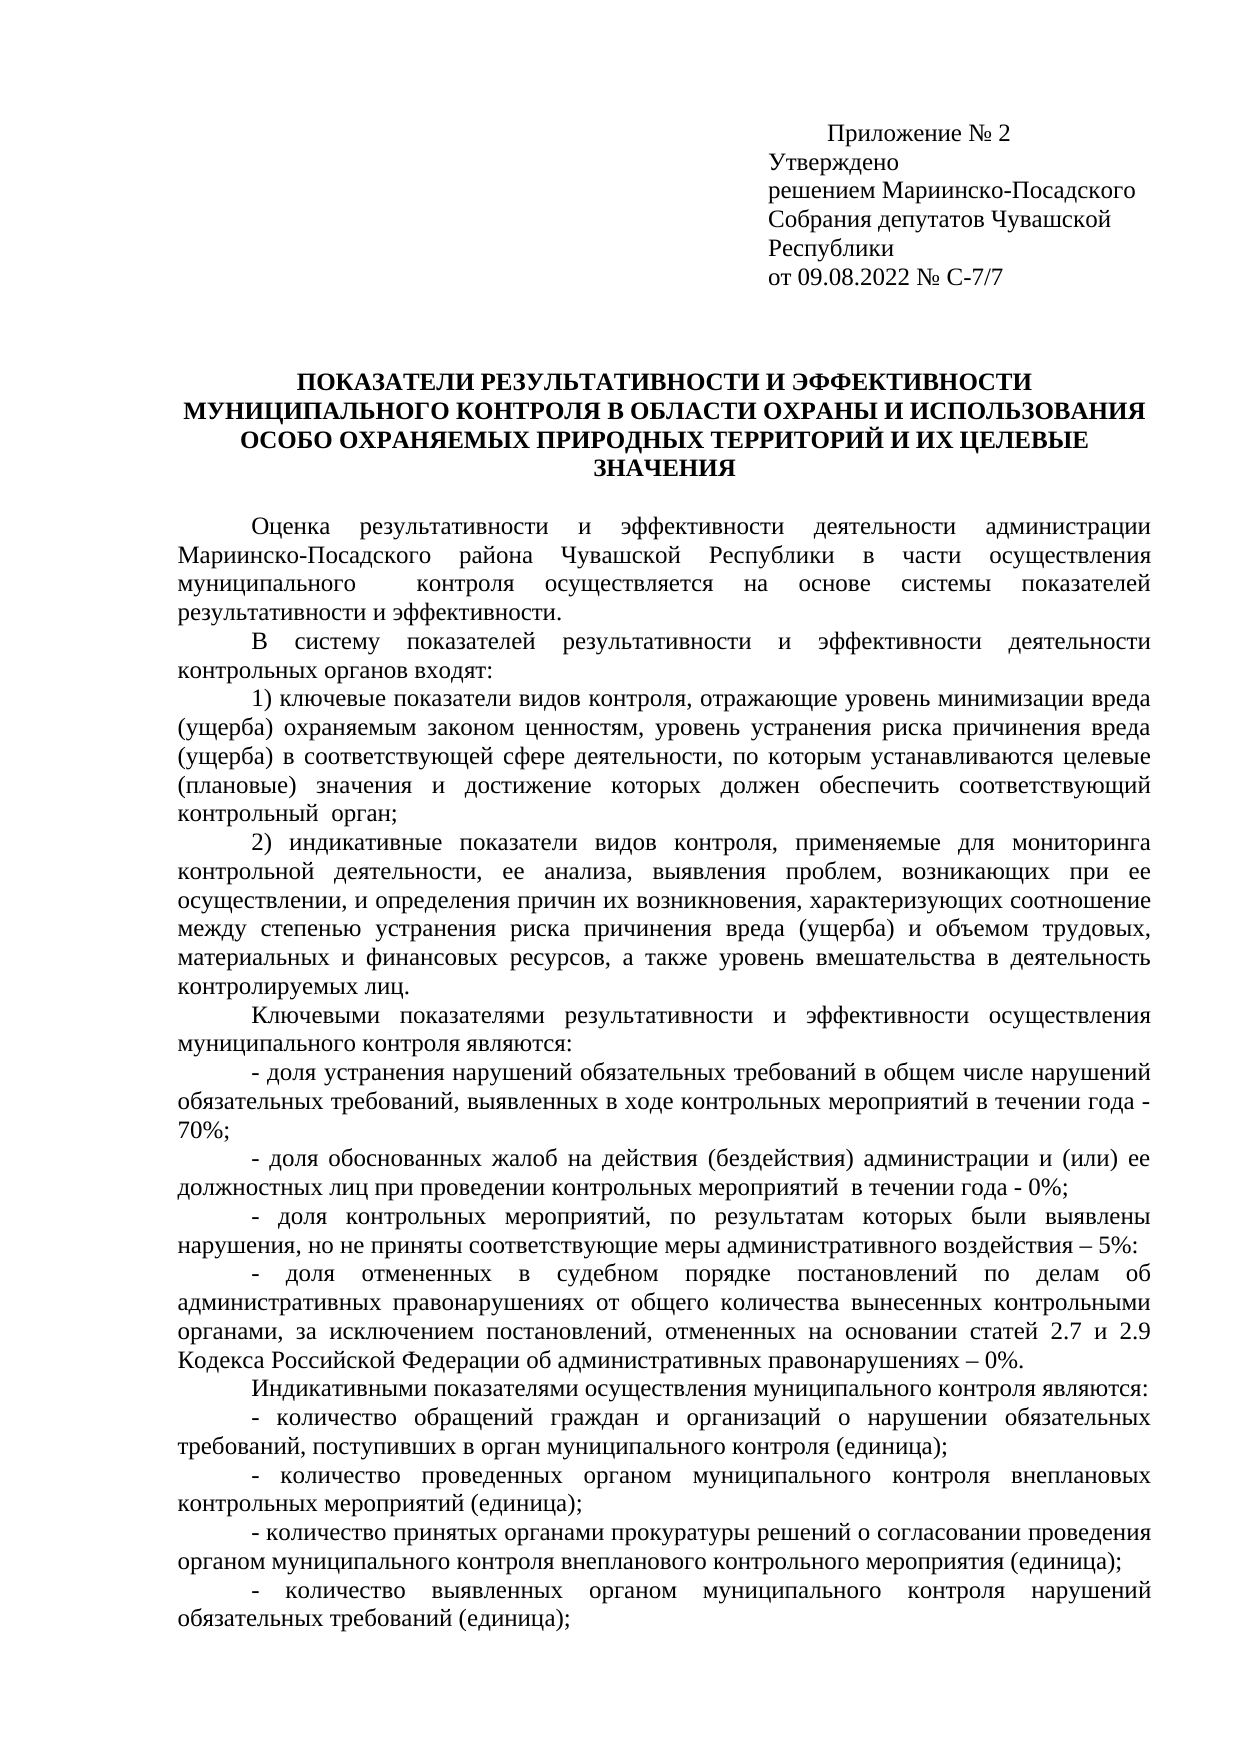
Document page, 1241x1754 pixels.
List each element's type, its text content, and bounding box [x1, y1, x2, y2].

text - количество обращений граждан и организаций о нарушении обязательных требований, поступивших в орган муниципального контроля (единица); [177, 1402, 1152, 1460]
text - количество принятых органами прокуратуры решений о согласовании проведения органом муниципального контроля внепланового контрольного мероприятия (единица); [177, 1517, 1152, 1575]
text - доля устранения нарушений обязательных требований в общем числе нарушений обязательных требований, выявленных в ходе контрольных мероприятий в течении года - 70%; [177, 1057, 1152, 1143]
text - доля контрольных мероприятий, по результатам которых были выявлены нарушения, но не приняты соответствующие меры административного воздействия – 5%: [177, 1201, 1152, 1258]
text - количество выявленных органом муниципального контроля нарушений обязательных требований (единица); [177, 1575, 1152, 1632]
text решением Мариинско-Посадского Собрания депутатов Чувашской Республики [768, 176, 1152, 262]
text Ключевыми показателями результативности и эффективности осуществления муниципального контроля являются: [177, 1000, 1152, 1057]
text Приложение № 2 [753, 118, 1152, 147]
text Индикативными показателями осуществления муниципального контроля являются: [177, 1373, 1152, 1402]
text от 09.08.2022 № С-7/7 [768, 262, 1152, 291]
text Утверждено [768, 147, 1152, 176]
text - количество проведенных органом муниципального контроля внеплановых контрольных мероприятий (единица); [177, 1460, 1152, 1517]
text В систему показателей результативности и эффективности деятельности контрольных органов входят: [177, 626, 1152, 683]
text Оценка результативности и эффективности деятельности администрации Мариинско-Посадского района Чувашской Республики в части осуществления муниципального контроля осуществляется на основе системы показателей результативности и эффективности. [177, 511, 1152, 626]
text 1) ключевые показатели видов контроля, отражающие уровень минимизации вреда (ущерба) охраняемым законом ценностям, уровень устранения риска причинения вреда (ущерба) в соответствующей сфере деятельности, по которым устанавливаются целевые (плановые) значения и достижение которых должен обеспечить соответствующий контрольный орган; [177, 683, 1152, 827]
text 2) индикативные показатели видов контроля, применяемые для мониторинга контрольной деятельности, ее анализа, выявления проблем, возникающих при ее осуществлении, и определения причин их возникновения, характеризующих соотношение между степенью устранения риска причинения вреда (ущерба) и объемом трудовых, материальных и финансовых ресурсов, а также уровень вмешательства в деятельность контролируемых лиц. [177, 827, 1152, 1000]
text - доля обоснованных жалоб на действия (бездействия) администрации и (или) ее должностных лиц при проведении контрольных мероприятий в течении года - 0%; [177, 1143, 1152, 1201]
text ПОКАЗАТЕЛИ РЕЗУЛЬТАТИВНОСТИ И ЭФФЕКТИВНОСТИ [177, 367, 1152, 396]
text МУНИЦИПАЛЬНОГО КОНТРОЛЯ В ОБЛАСТИ ОХРАНЫ И ИСПОЛЬЗОВАНИЯ ОСОБО ОХРАНЯЕМЫХ ПРИРОДНЫХ ТЕРРИТОРИЙ И ИХ ЦЕЛЕВЫЕ ЗНАЧЕНИЯ [177, 396, 1152, 482]
text - доля отмененных в судебном порядке постановлений по делам об административных правонарушениях от общего количества вынесенных контрольными органами, за исключением постановлений, отмененных на основании статей 2.7 и 2.9 Кодекса Российской Федерации об административных правонарушениях – 0%. [177, 1258, 1152, 1373]
